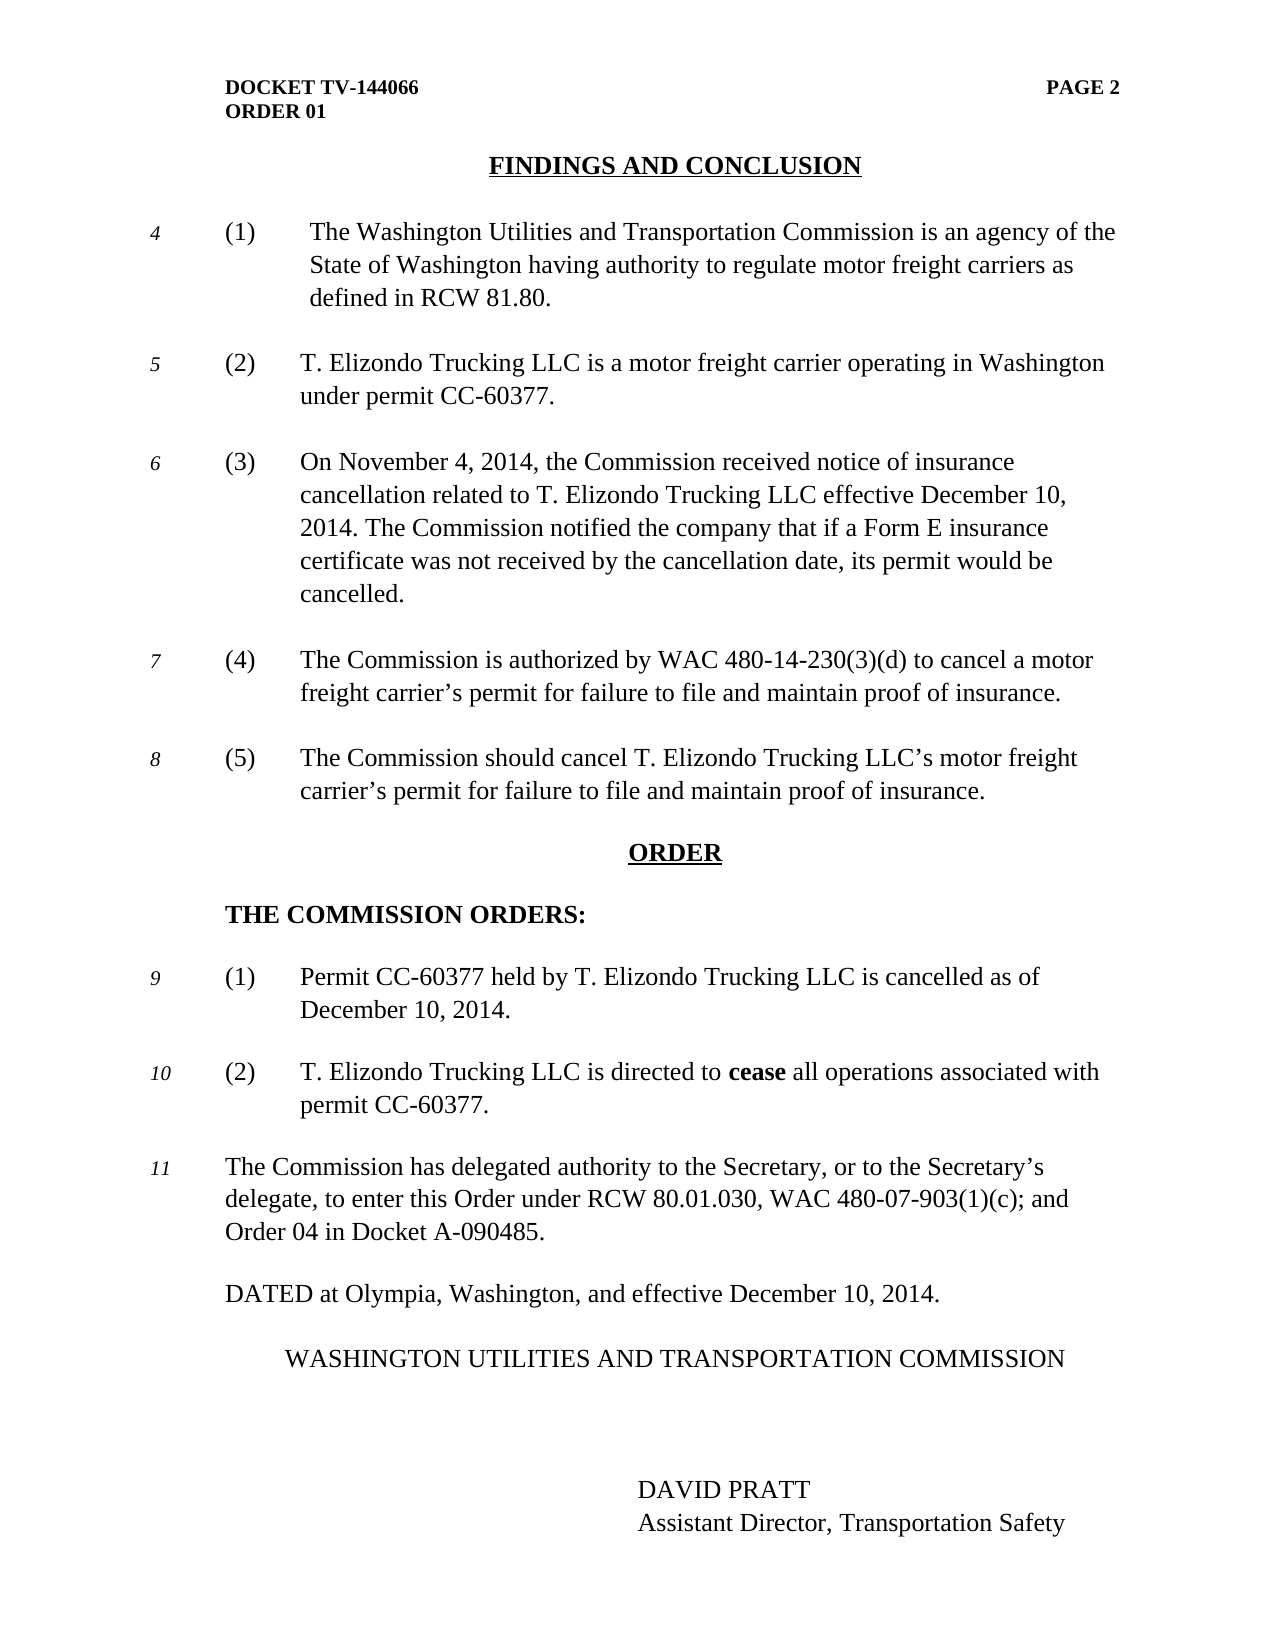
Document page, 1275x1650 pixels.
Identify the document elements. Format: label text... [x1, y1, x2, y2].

text ORDER [225, 837, 1125, 867]
list (1) The Washington Utilities and Transportation Commission is an agency of the State of Washington having authority to regulate motor freight carriers as defined in RCW 81.80. [150, 216, 1125, 312]
list (1) Permit CC-60377 held by T. Elizondo Trucking LLC is cancelled as of December 10, 2014. [150, 961, 1125, 1024]
text Assistant Director, Transportation Safety [225, 1507, 1125, 1537]
list (4) The Commission is authorized by WAC 480-14-230(3)(d) to cancel a motor freight carrier’s permit for failure to file and maintain proof of insurance. [150, 644, 1125, 707]
list (3) On November 4, 2014, the Commission received notice of insurance cancellation related to T. Elizondo Trucking LLC effective December 10, 2014. The Commission notified the company that if a Form E insurance certificate was not received by the cancellation date, its permit would be cancelled. [150, 446, 1125, 608]
text DAVID PRATT [225, 1474, 1125, 1504]
list (2) T. Elizondo Trucking LLC is directed to cease all operations associated with permit CC-60377. [150, 1056, 1125, 1119]
list (2) T. Elizondo Trucking LLC is a motor freight carrier operating in Washington under permit CC-60377. [150, 347, 1125, 410]
list (5) The Commission should cancel T. Elizondo Trucking LLC’s motor freight carrier’s permit for failure to file and maintain proof of insurance. [150, 742, 1125, 805]
text FINDINGS AND CONCLUSION [225, 150, 1125, 180]
text THE COMMISSION ORDERS: [225, 899, 1125, 929]
text DATED at Olympia, Washington, and effective December 10, 2014. [225, 1278, 1125, 1308]
subtitle WASHINGTON UTILITIES AND TRANSPORTATION COMMISSION [225, 1343, 1125, 1373]
list The Commission has delegated authority to the Secretary, or to the Secretary’s delegate, to enter this Order under RCW 80.01.030, WAC 480-07-903(1)(c); and Order 04 in Docket A-090485. [150, 1151, 1125, 1246]
